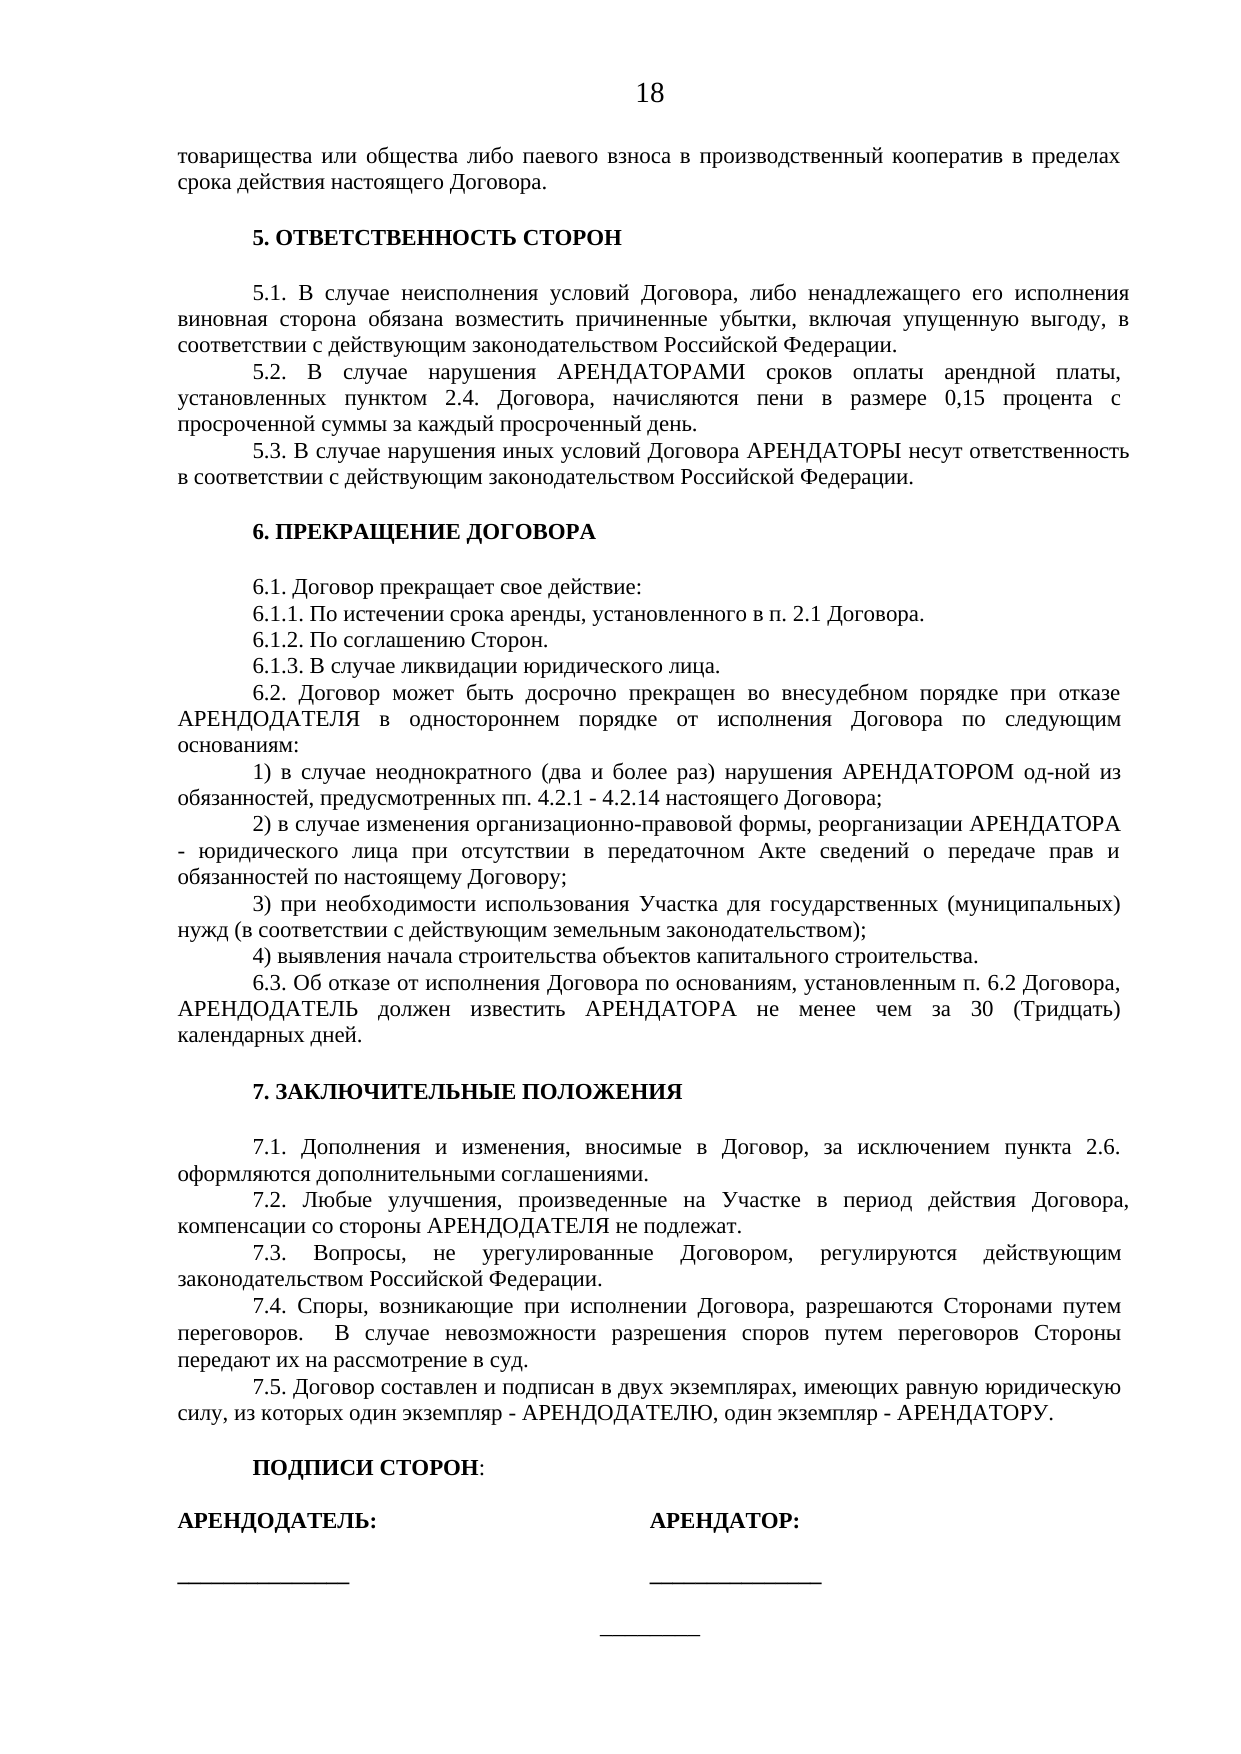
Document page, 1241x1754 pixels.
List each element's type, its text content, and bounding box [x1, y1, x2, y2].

text 2) в случае изменения организационно-правовой формы, реорганизации АРЕНДАТОРА - юридического лица при отсутствии в передаточном Акте сведений о передаче прав и обязанностей по настоящему Договору; [177, 811, 1122, 889]
text 1) в случае неоднократного (два и более раз) нарушения АРЕНДАТОРОМ од-ной из обязанностей, предусмотренных пп. 4.2.1 - 4.2.14 настоящего Договора; [177, 758, 1122, 811]
text 6. ПРЕКРАЩЕНИЕ ДОГОВОРА [177, 518, 1122, 544]
text 6.3. Об отказе от исполнения Договора по основаниям, установленным п. 6.2 Договора, АРЕНДОДАТЕЛЬ должен известить АРЕНДАТОРА не менее чем за 30 (Тридцать) календарных дней. [177, 969, 1122, 1048]
text 7.1. Дополнения и изменения, вносимые в Договор, за исключением пункта 2.6. оформляются дополнительными соглашениями. [177, 1133, 1122, 1186]
text 5.1. В случае неисполнения условий Договора, либо ненадлежащего его исполнения виновная сторона обязана возместить причиненные убытки, включая упущенную выгоду, в соответствии с действующим законодательством Российской Федерации. [177, 279, 1131, 358]
text ПОДПИСИ СТОРОН: [252, 1454, 1112, 1481]
text 6.1.2. По соглашению Сторон. [177, 626, 1122, 652]
text 6.1.3. В случае ликвидации юридического лица. [177, 652, 1122, 679]
text ________ [177, 1610, 1122, 1639]
text 7.3. Вопросы, не урегулированные Договором, регулируются действующим законодательством Российской Федерации. [177, 1239, 1122, 1291]
text 5.3. В случае нарушения иных условий Договора АРЕНДАТОРЫ несут ответственность в соответствии с действующим законодательством Российской Федерации. [177, 437, 1131, 489]
table_header АРЕНДАТОР: _______________ [638, 1481, 1111, 1610]
text 7.5. Договор составлен и подписан в двух экземплярах, имеющих равную юридическую силу, из которых один экземпляр - АРЕНДОДАТЕЛЮ, один экземпляр - АРЕНДАТОРУ. [177, 1373, 1122, 1426]
text 5.2. В случае нарушения АРЕНДАТОРАМИ сроков оплаты арендной платы, установленных пунктом 2.4. Договора, начисляются пени в размере 0,15 процента с просроченной суммы за каждый просроченный день. [177, 358, 1122, 437]
text 5. ОТВЕТСТВЕННОСТЬ СТОРОН [177, 223, 1131, 250]
text 7.4. Споры, возникающие при исполнении Договора, разрешаются Сторонами путем переговоров. В случае невозможности разрешения споров путем переговоров Стороны передают их на рассмотрение в суд. [177, 1291, 1122, 1373]
text 6.1.1. По истечении срока аренды, установленного в п. 2.1 Договора. [177, 600, 1122, 626]
text 6.1. Договор прекращает свое действие: [177, 573, 1122, 600]
text 7.2. Любые улучшения, произведенные на Участке в период действия Договора, компенсации со стороны АРЕНДОДАТЕЛЯ не подлежат. [177, 1186, 1131, 1239]
text 7. ЗАКЛЮЧИТЕЛЬНЫЕ ПОЛОЖЕНИЯ [177, 1078, 1131, 1104]
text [177, 142, 1122, 195]
text 6.2. Договор может быть досрочно прекращен во внесудебном порядке при отказе АРЕНДОДАТЕЛЯ в одностороннем порядке от исполнения Договора по следующим основаниям: [177, 679, 1122, 758]
text 4) выявления начала строительства объектов капитального строительства. [177, 942, 1122, 969]
table_header АРЕНДОДАТЕЛЬ: _______________ [166, 1481, 638, 1610]
text 3) при необходимости использования Участка для государственных (муниципальных) нужд (в соответствии с действующим земельным законодательством); [177, 889, 1122, 942]
